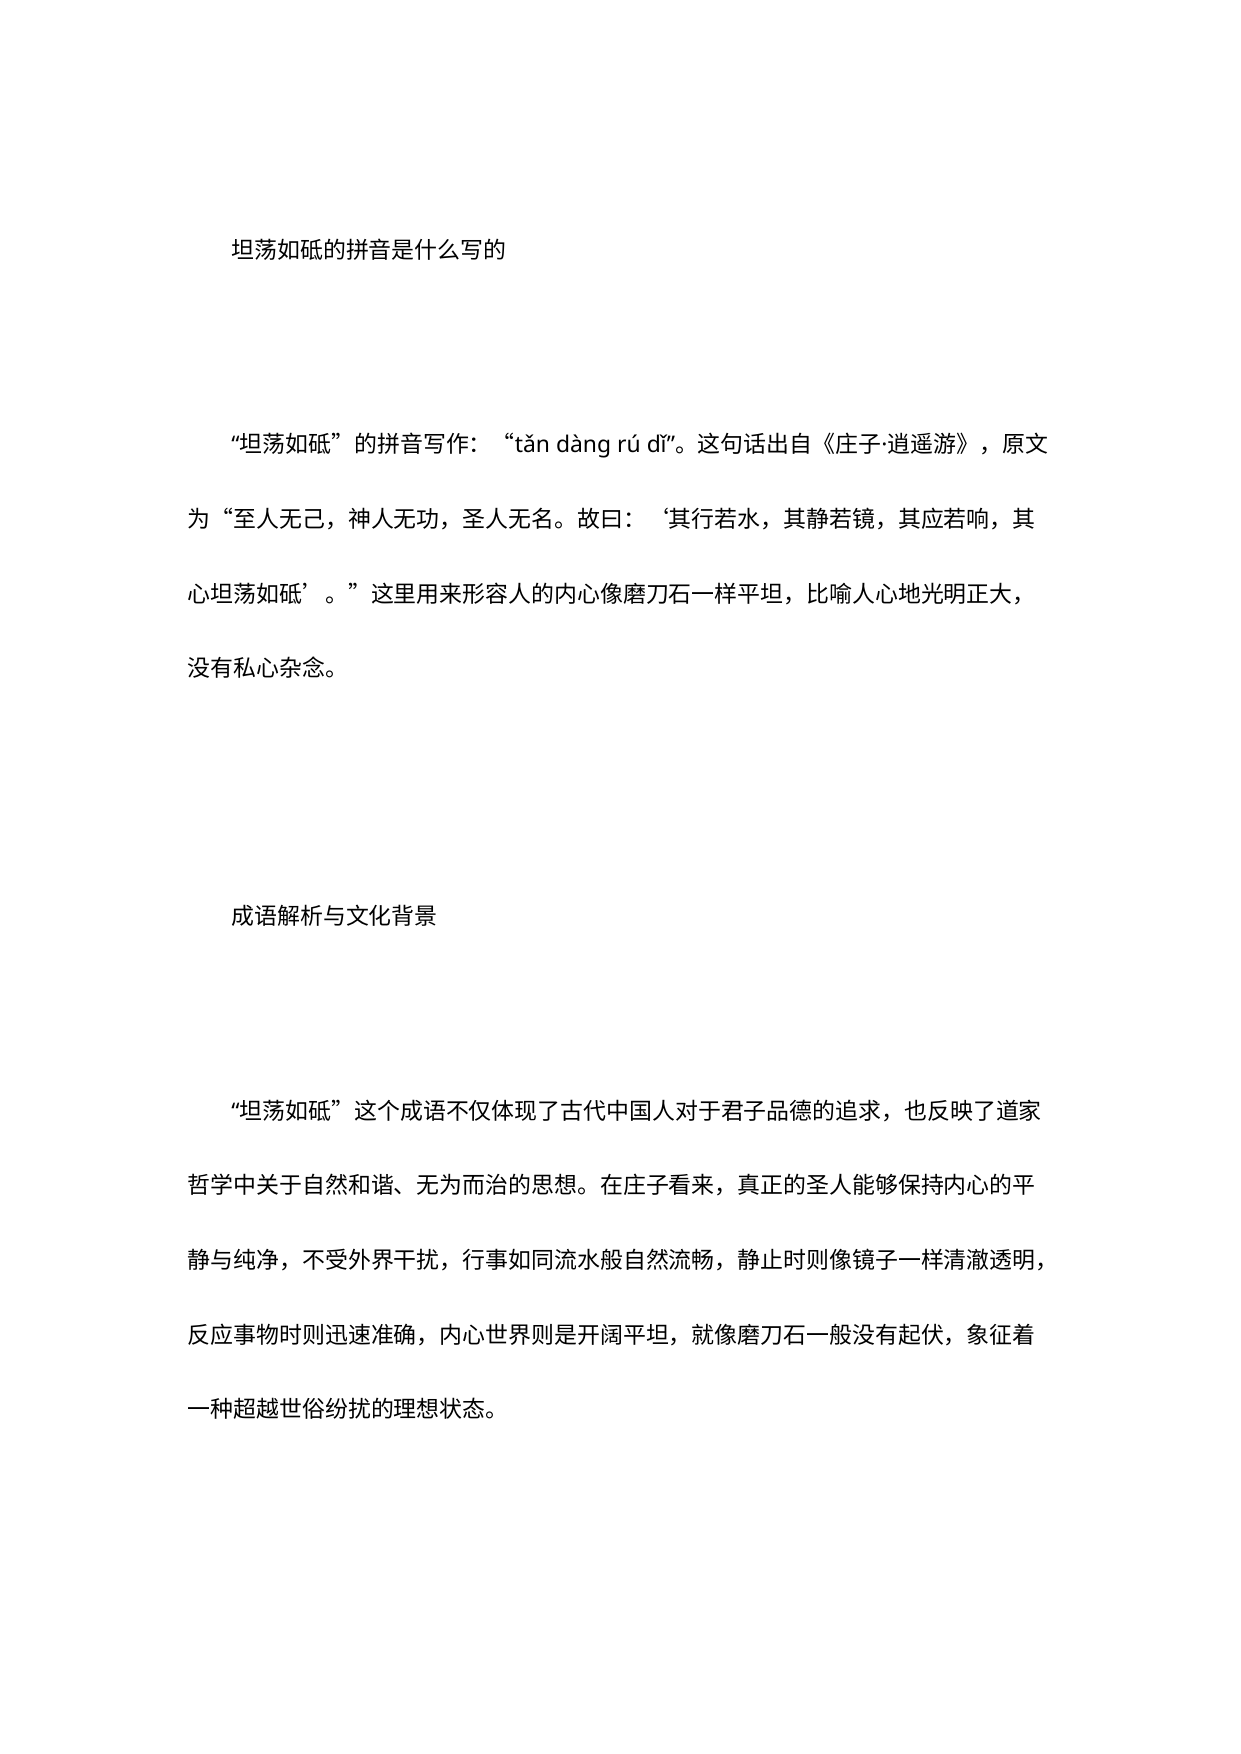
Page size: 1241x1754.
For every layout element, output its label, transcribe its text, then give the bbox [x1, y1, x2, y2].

text “坦荡如砥”这个成语不仅体现了古代中国人对于君子品德的追求，也反映了道家哲学中关于自然和谐、无为而治的思想。在庄子看来，真正的圣人能够保持内心的平静与纯净，不受外界干扰，行事如同流水般自然流畅，静止时则像镜子一样清澈透明，反应事物时则迅速准确，内心世界则是开阔平坦，就像磨刀石一般没有起伏，象征着一种超越世俗纷扰的理想状态。 [187, 1077, 1053, 1441]
text 成语解析与文化背景 [187, 882, 1053, 947]
text “坦荡如砥”的拼音写作：“tǎn dàng rú dǐ”。这句话出自《庄子·逍遥游》，原文为“至人无己，神人无功，圣人无名。故曰：‘其行若水，其静若镜，其应若响，其心坦荡如砥’。”这里用来形容人的内心像磨刀石一样平坦，比喻人心地光明正大，没有私心杂念。 [187, 410, 1053, 699]
text 坦荡如砥的拼音是什么写的 [187, 216, 1053, 281]
